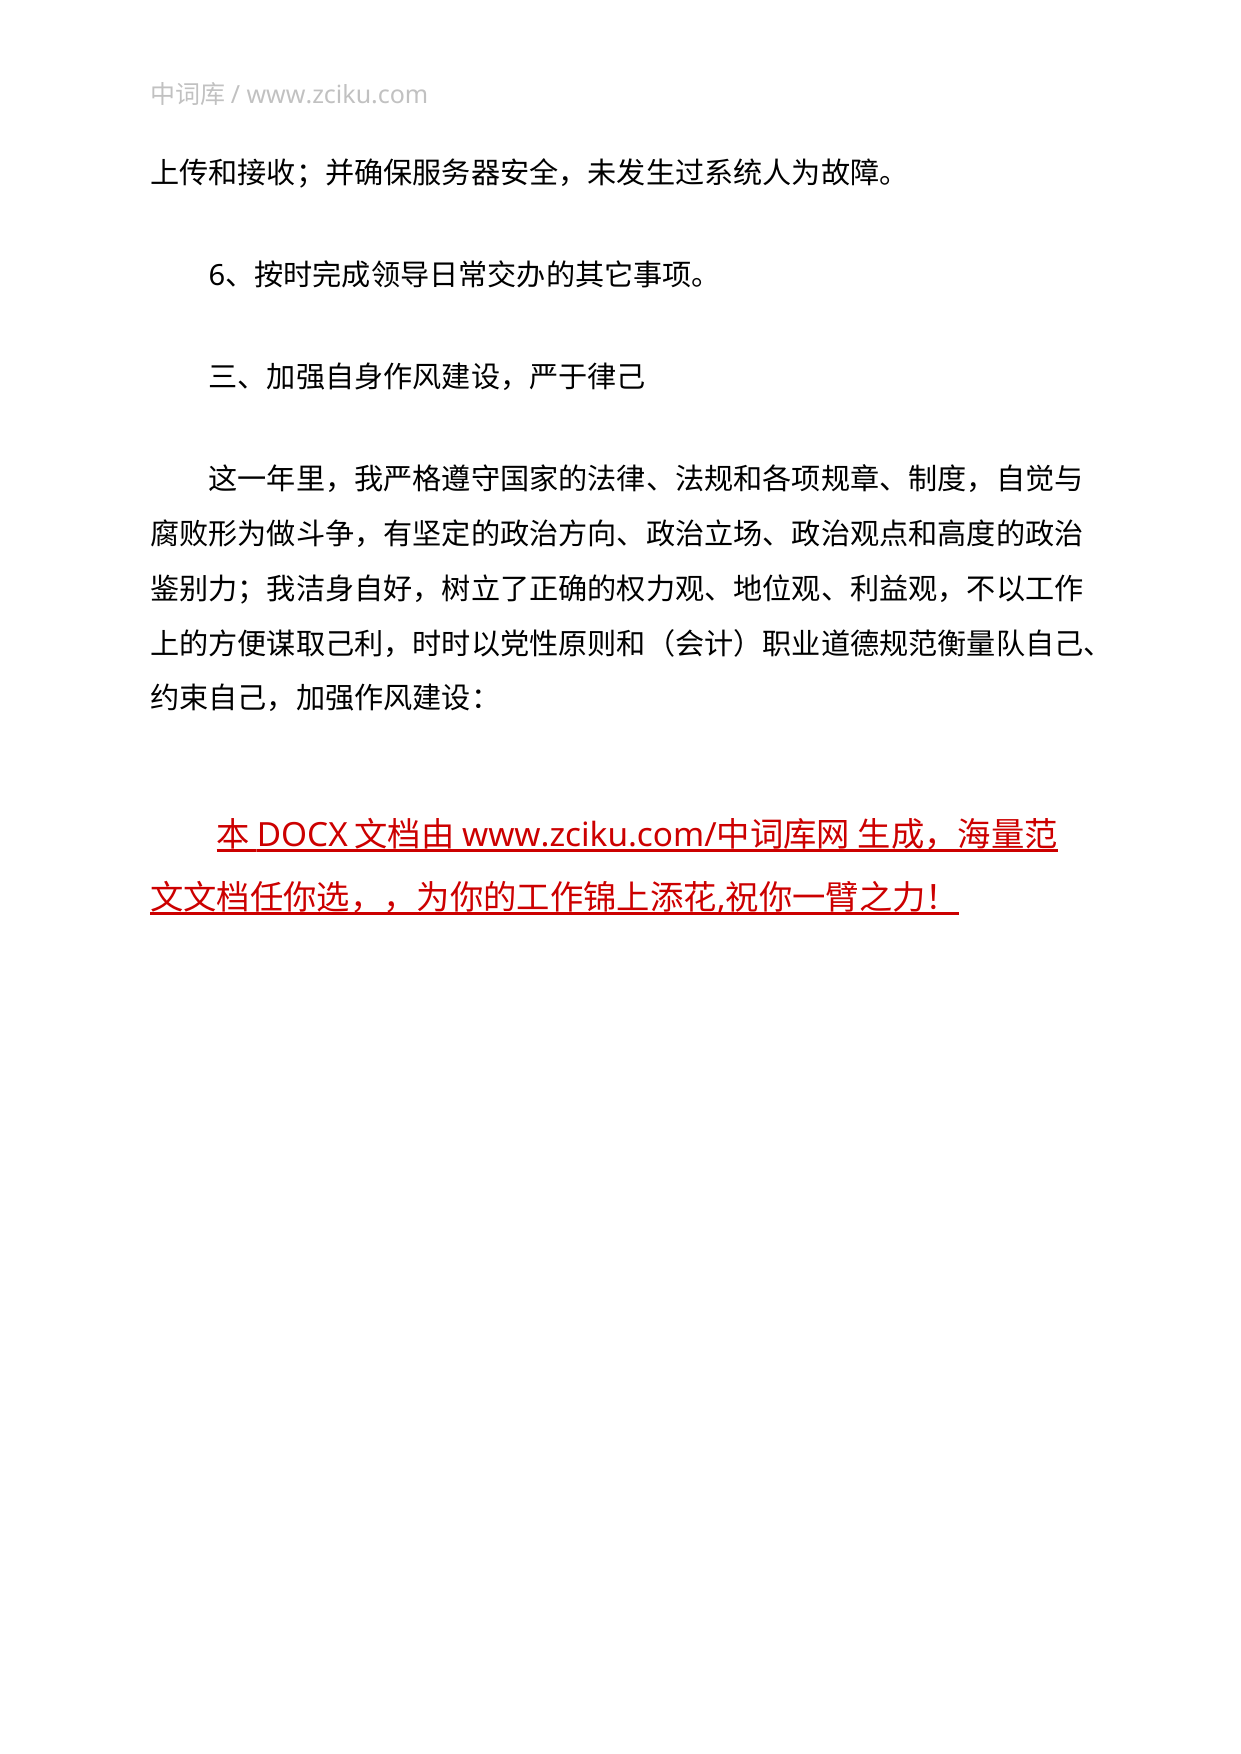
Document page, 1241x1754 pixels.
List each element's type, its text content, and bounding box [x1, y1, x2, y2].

text 这一年里，我严格遵守国家的法律、法规和各项规章、制度，自觉与腐败形为做斗争，有坚定的政治方向、政治立场、政治观点和高度的政治鉴别力；我洁身自好，树立了正确的权力观、地位观、利益观，不以工作上的方便谋取己利，时时以党性原则和（会计）职业道德规范衡量队自己、约束自己，加强作风建设： [150, 456, 1090, 717]
text 三、加强自身作风建设，严于律己 [150, 354, 1090, 396]
text 本DOCX文档由 www.zciku.com/中词库网 生成，海量范文文档任你选，，为你的工作锦上添花,祝你一臂之力！ [150, 808, 1090, 919]
text 6、按时完成领导日常交办的其它事项。 [150, 252, 1090, 294]
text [150, 150, 1090, 192]
